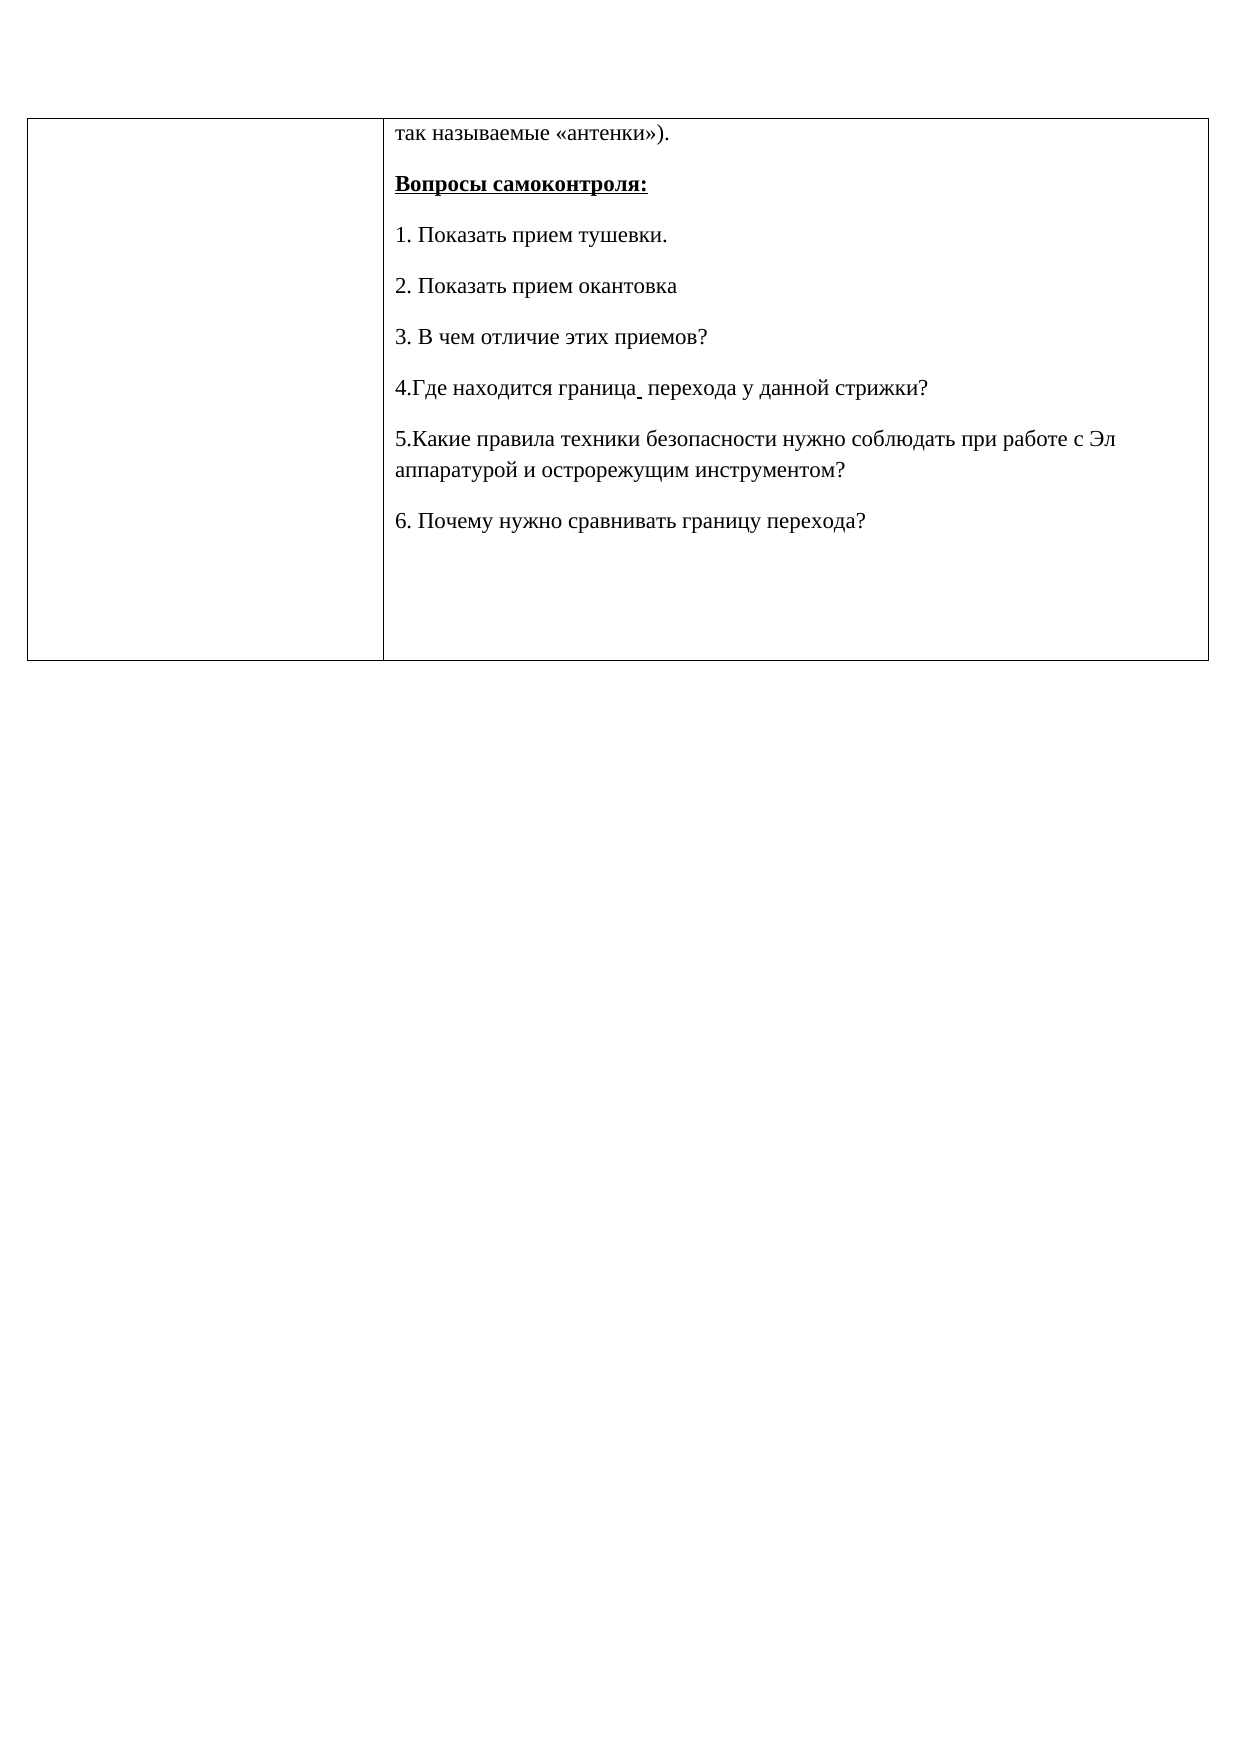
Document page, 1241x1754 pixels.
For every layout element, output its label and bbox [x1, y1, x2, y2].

table_cell [384, 119, 1208, 660]
table_cell [28, 119, 383, 660]
